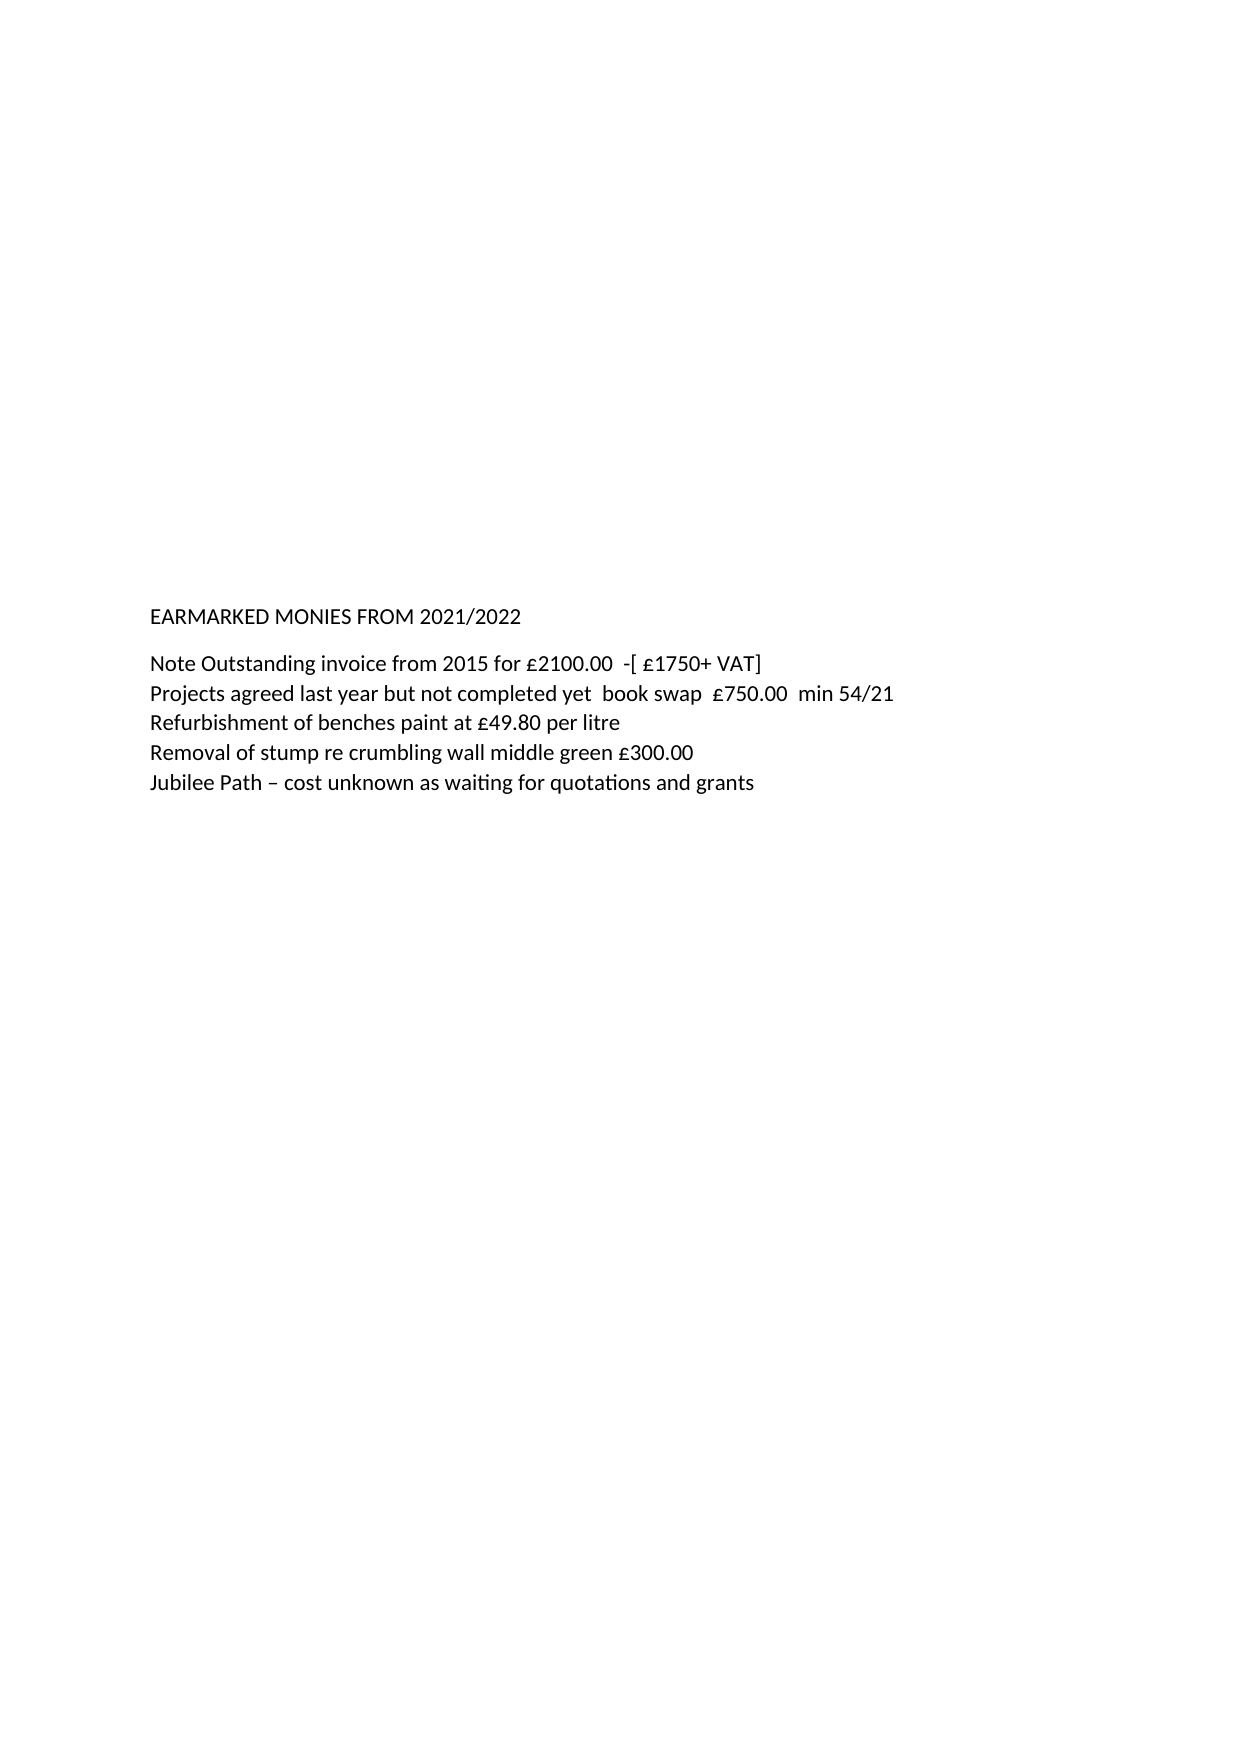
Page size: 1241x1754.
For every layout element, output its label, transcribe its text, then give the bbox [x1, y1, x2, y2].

text Projects agreed last year but not completed yet book swap £750.00 min 54/21 [150, 679, 1065, 707]
text EARMARKED MONIES FROM 2021/2022 [150, 602, 1065, 630]
text Note Outstanding invoice from 2015 for £2100.00 -[ £1750+ VAT] [150, 649, 1065, 677]
text Refurbishment of benches paint at £49.80 per litre [150, 708, 1065, 736]
text Jubilee Path – cost unknown as waiting for quotations and grants [150, 768, 1065, 796]
text Removal of stump re crumbling wall middle green £300.00 [150, 738, 1065, 766]
